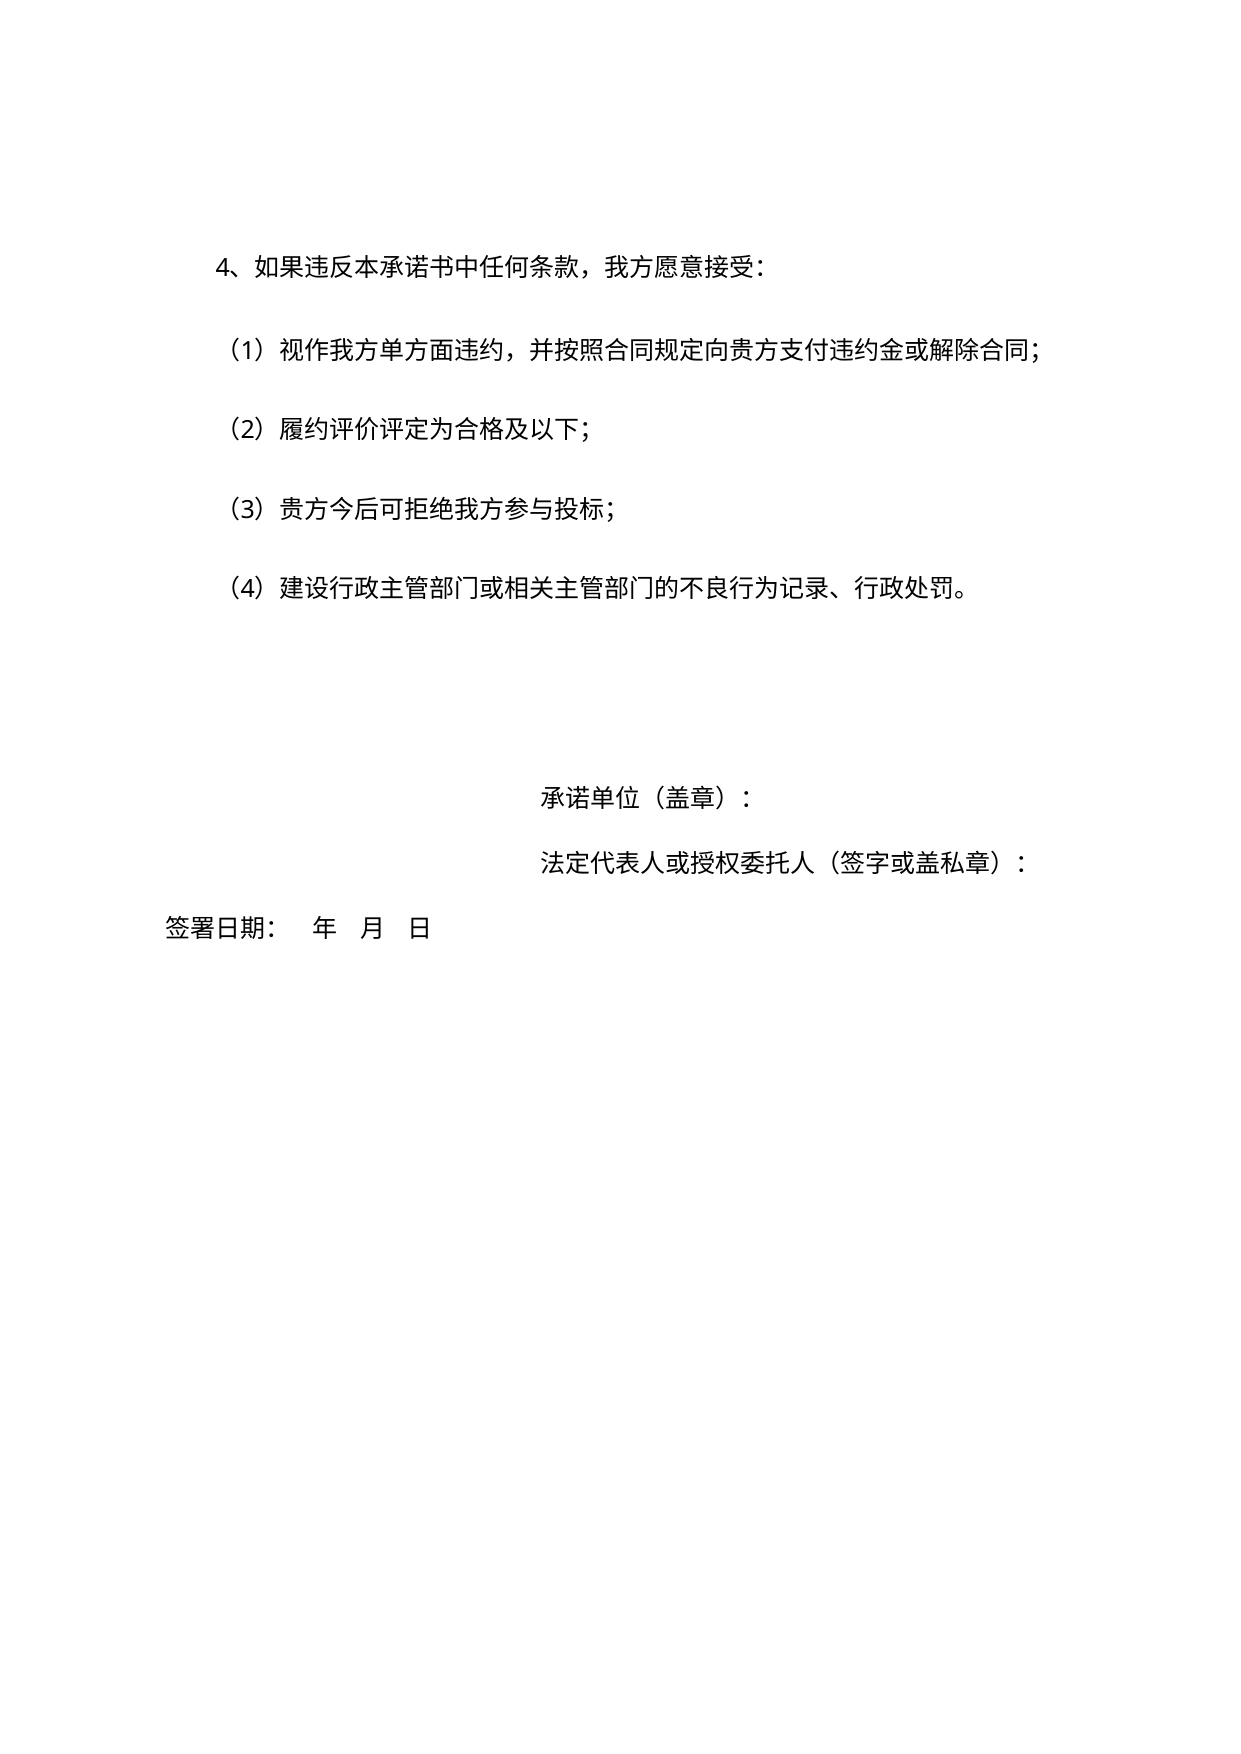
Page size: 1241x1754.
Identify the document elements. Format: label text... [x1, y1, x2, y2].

text （2）履约评价评定为合格及以下； [165, 396, 1087, 461]
list 如果违反本承诺书中任何条款，我方愿意接受： [165, 233, 1087, 298]
text 签署日期： 年 月 日 [165, 894, 1087, 959]
text （4）建设行政主管部门或相关主管部门的不良行为记录、行政处罚。 [165, 554, 1087, 619]
text 法定代表人或授权委托人（签字或盖私章）： [165, 829, 1087, 894]
text 承诺单位（盖章）： [165, 764, 1087, 829]
text （3）贵方今后可拒绝我方参与投标； [165, 475, 1087, 540]
text （1）视作我方单方面违约，并按照合同规定向贵方支付违约金或解除合同； [165, 316, 1087, 381]
